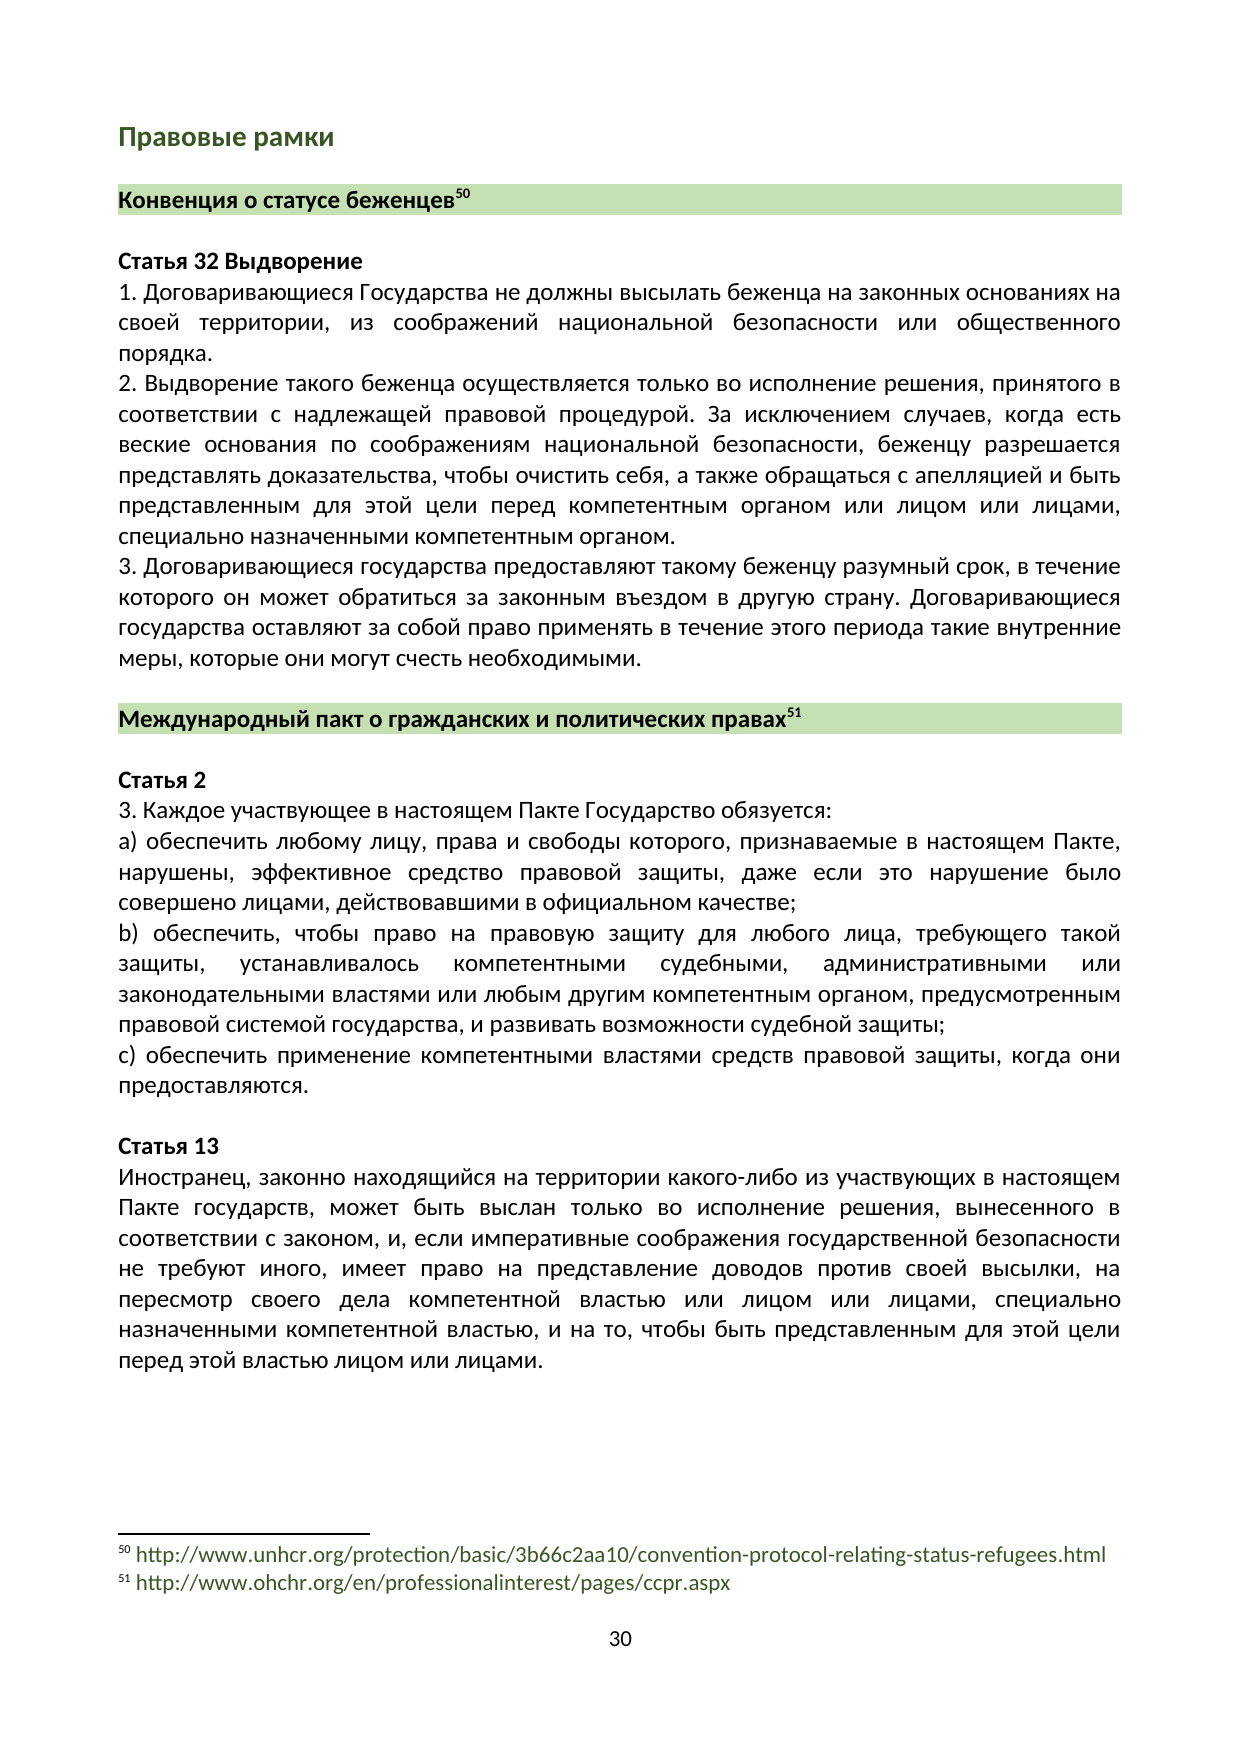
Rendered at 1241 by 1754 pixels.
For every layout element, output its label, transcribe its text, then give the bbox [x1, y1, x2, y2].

text 3. Договаривающиеся государства предоставляют такому беженцу разумный срок, в течение которого он может обратиться за законным въездом в другую страну. Договаривающиеся государства оставляют за собой право применять в течение этого периода такие внутренние меры, которые они могут счесть необходимыми. [118, 551, 1122, 673]
text Международный пакт о гражданских и политических правах [118, 703, 1122, 734]
text c) обеспечить применение компетентными властями средств правовой защиты, когда они предоставляются. [118, 1039, 1122, 1100]
text Конвенция о статусе беженцев [118, 184, 1122, 215]
text Иностранец, законно находящийся на территории какого-либо из участвующих в настоящем Пакте государств, может быть выслан только во исполнение решения, вынесенного в соответствии с законом, и, если императивные соображения государственной безопасности не требуют иного, имеет право на представление доводов против своей высылки, на пересмотр своего дела компетентной властью или лицом или лицами, специально назначенными компетентной властью, и на то, чтобы быть представленным для этой цели перед этой властью лицом или лицами. [118, 1161, 1122, 1374]
text Правовые рамки [118, 118, 1122, 154]
text 3. Каждое участвующее в настоящем Пакте Государство обязуется: [118, 795, 1122, 825]
text b) обеспечить, чтобы право на правовую защиту для любого лица, требующего такой защиты, устанавливалось компетентными судебными, административными или законодательными властями или любым другим компетентным органом, предусмотренным правовой системой государства, и развивать возможности судебной защиты; [118, 917, 1122, 1039]
text Статья 32 Выдворение [118, 245, 1122, 276]
text a) обеспечить любому лицу, права и свободы которого, признаваемые в настоящем Пакте, нарушены, эффективное средство правовой защиты, даже если это нарушение было совершено лицами, действовавшими в официальном качестве; [118, 825, 1122, 917]
text 2. Выдворение такого беженца осуществляется только во исполнение решения, принятого в соответствии с надлежащей правовой процедурой. За исключением случаев, когда есть веские основания по соображениям национальной безопасности, беженцу разрешается представлять доказательства, чтобы очистить себя, а также обращаться с апелляцией и быть представленным для этой цели перед компетентным органом или лицом или лицами, специально назначенными компетентным органом. [118, 367, 1122, 551]
text 1. Договаривающиеся Государства не должны высылать беженца на законных основаниях на своей территории, из соображений национальной безопасности или общественного порядка. [118, 276, 1122, 367]
text Статья 13 [118, 1130, 1122, 1161]
text Статья 2 [118, 764, 1122, 795]
